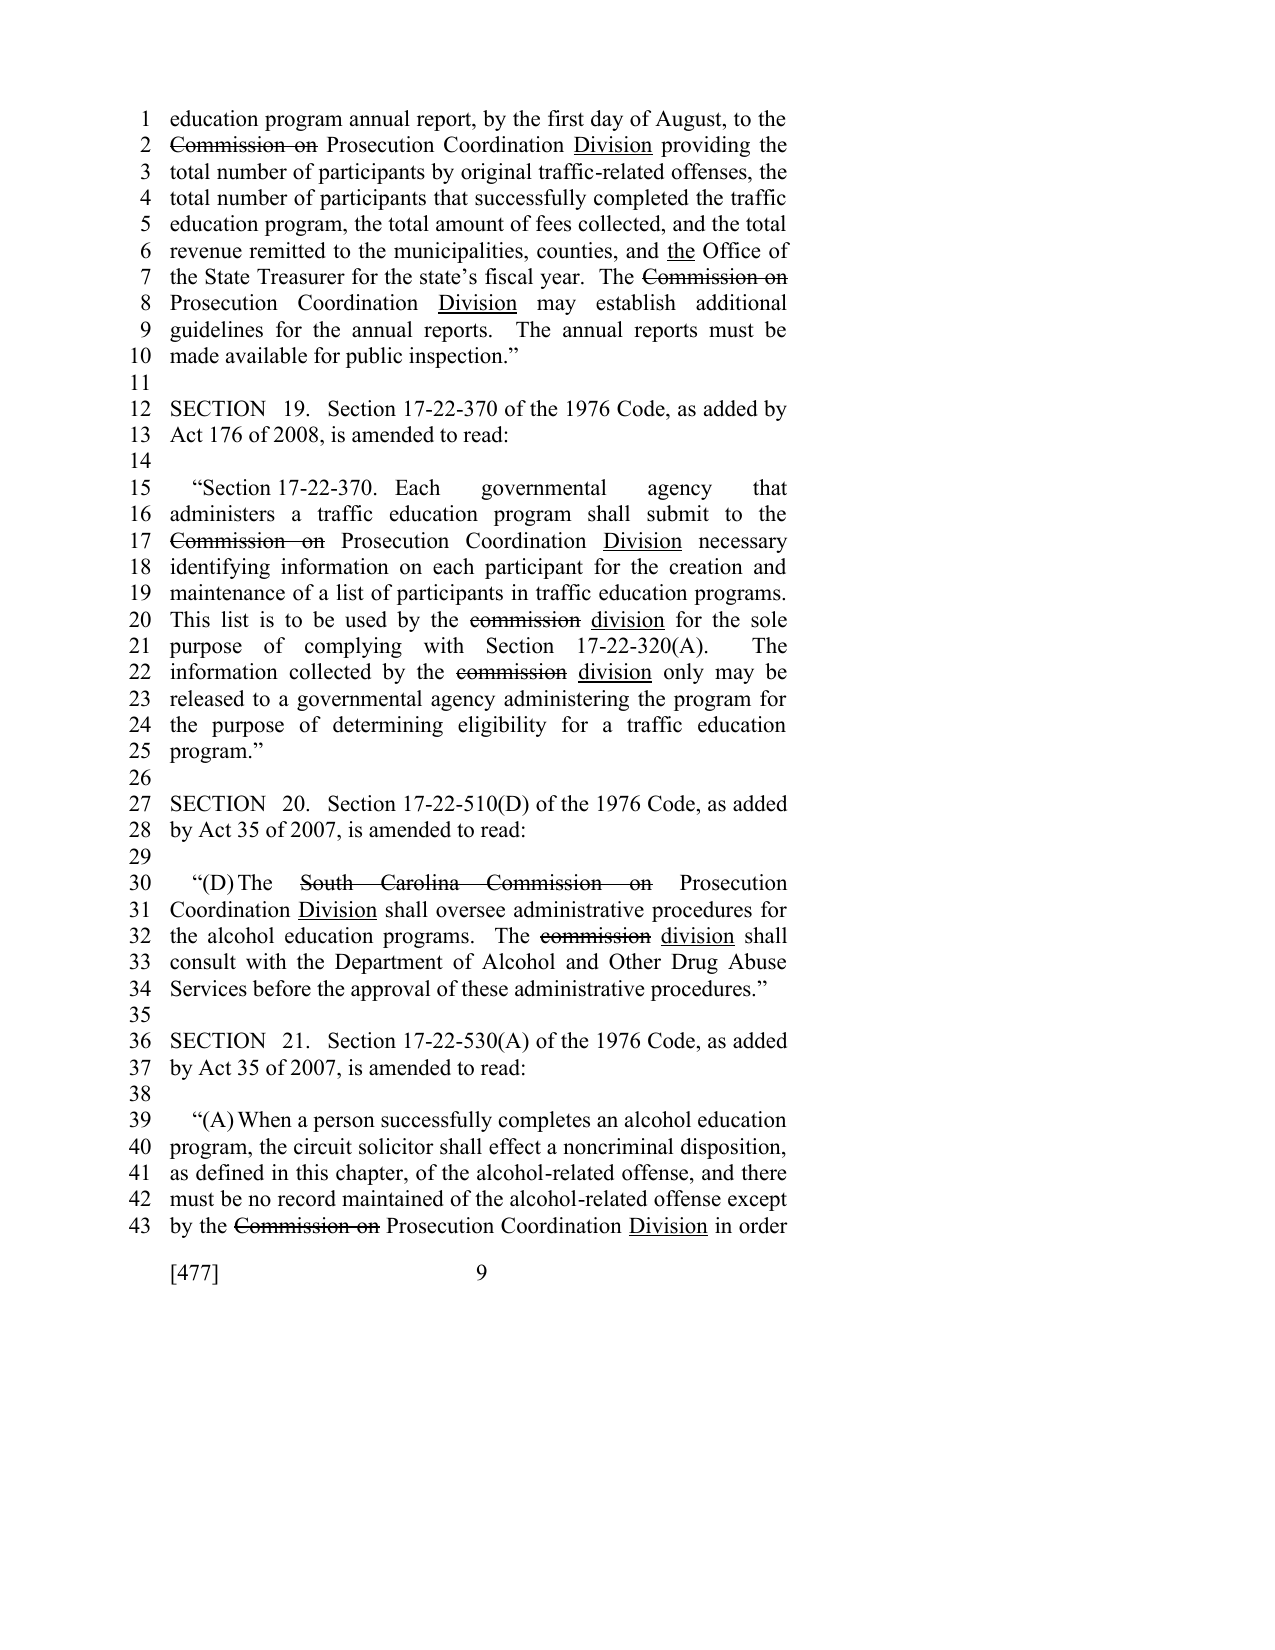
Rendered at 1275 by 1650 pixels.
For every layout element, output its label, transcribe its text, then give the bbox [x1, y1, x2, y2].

text SECTION 20. Section 17-22-510(D) of the 1976 Code, as added by Act 35 of 2007, is amended to read: [169, 790, 787, 843]
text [169, 105, 787, 368]
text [169, 1106, 787, 1238]
text SECTION 19. Section 17-22-370 of the 1976 Code, as added by Act 176 of 2008, is amended to read: [169, 395, 787, 448]
text “(D) The South Carolina Commission on Prosecution Coordination Division shall oversee administrative procedures for the alcohol education programs. The commission division shall consult with the Department of Alcohol and Other Drug Abuse Services before the approval of these administrative procedures.” [169, 869, 787, 1001]
text “Section 17-22-370. Each governmental agency that administers a traffic education program shall submit to the Commission on Prosecution Coordination Division necessary identifying information on each participant for the creation and maintenance of a list of participants in traffic education programs. This list is to be used by the commission division for the sole purpose of complying with Section 17-22-320(A). The information collected by the commission division only may be released to a governmental agency administering the program for the purpose of determining eligibility for a traffic education program.” [169, 474, 787, 764]
text SECTION 21. Section 17-22-530(A) of the 1976 Code, as added by Act 35 of 2007, is amended to read: [169, 1027, 787, 1080]
